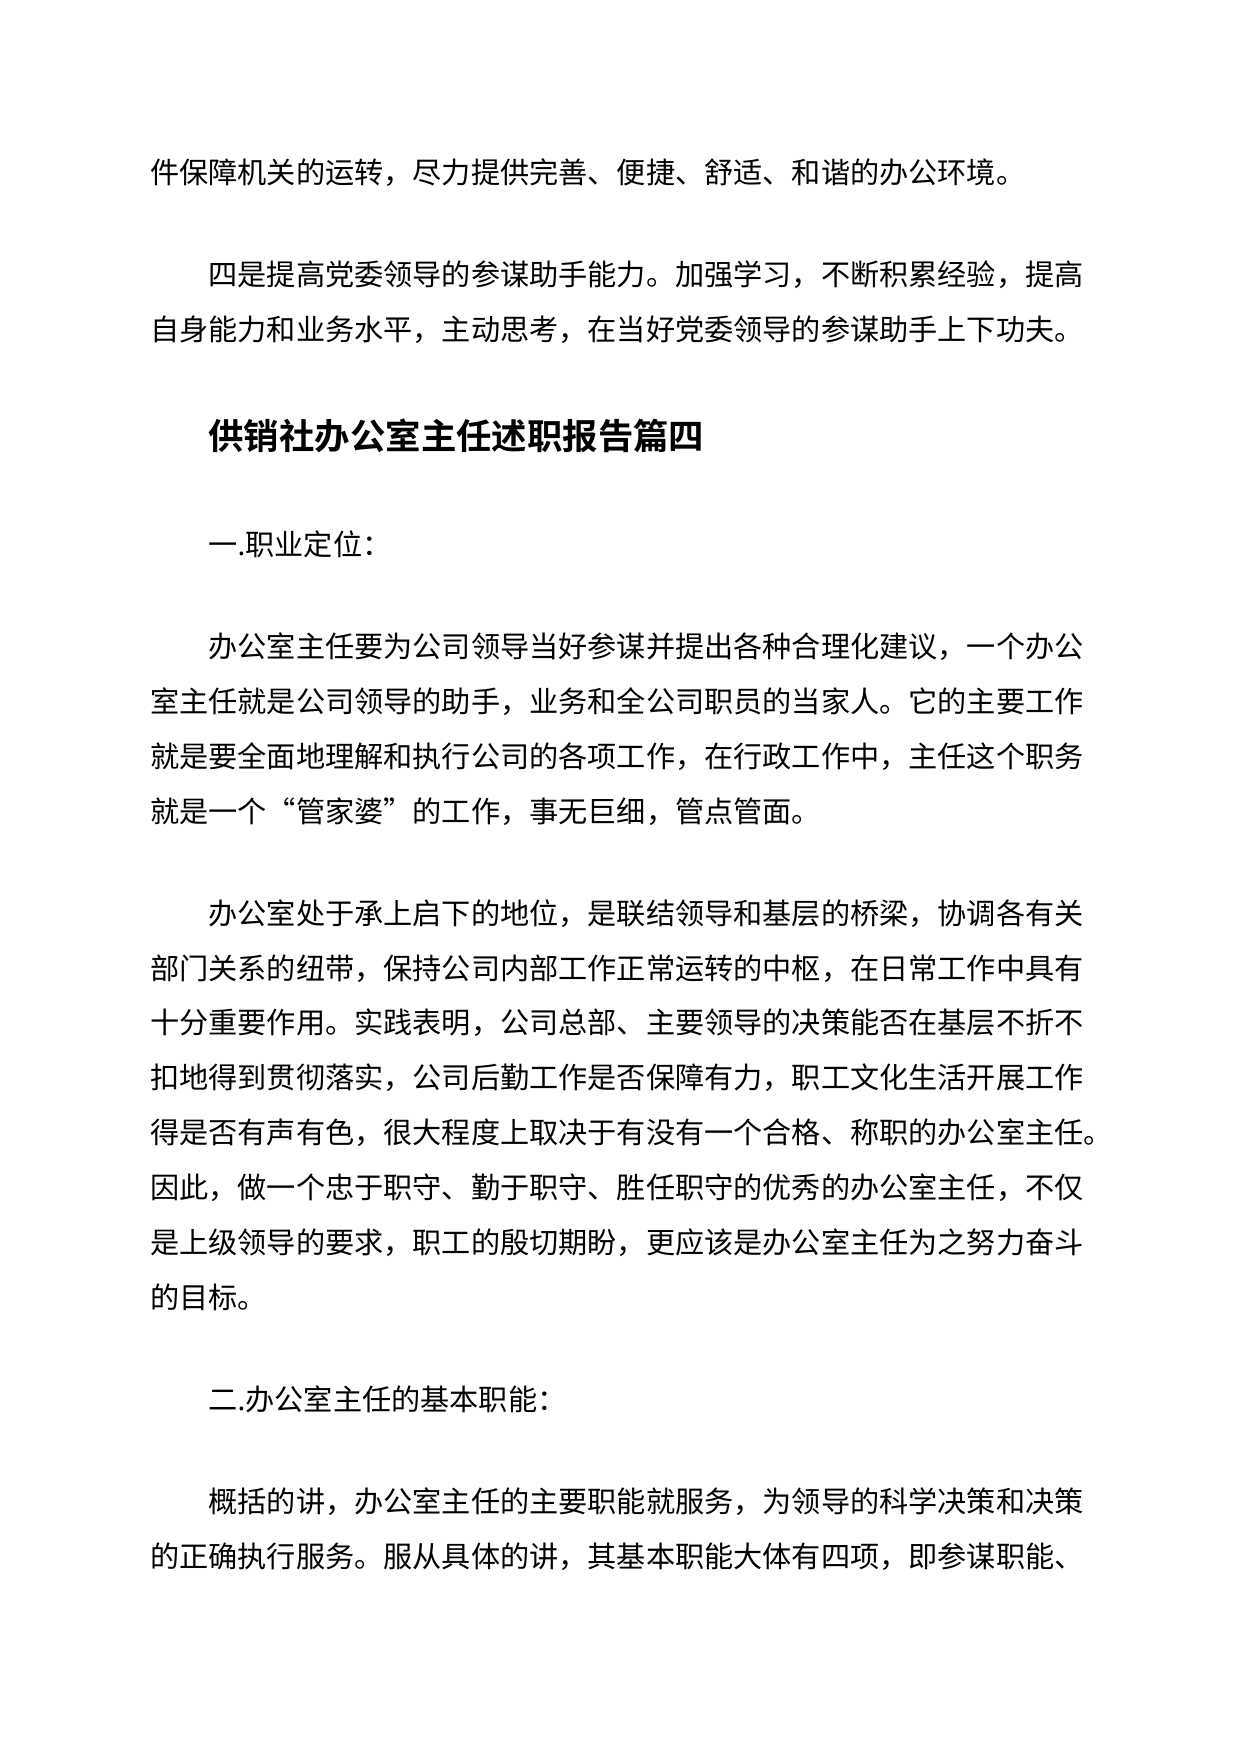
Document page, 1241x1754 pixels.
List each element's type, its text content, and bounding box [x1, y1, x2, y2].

text 办公室主任要为公司领导当好参谋并提出各种合理化建议，一个办公室主任就是公司领导的助手，业务和全公司职员的当家人。它的主要工作就是要全面地理解和执行公司的各项工作，在行政工作中，主任这个职务就是一个“管家婆”的工作，事无巨细，管点管面。 [150, 624, 1090, 831]
text 一.职业定位： [150, 522, 1090, 564]
text 供销社办公室主任述职报告篇四 [150, 408, 1090, 460]
text 办公室处于承上启下的地位，是联结领导和基层的桥梁，协调各有关部门关系的纽带，保持公司内部工作正常运转的中枢，在日常工作中具有十分重要作用。实践表明，公司总部、主要领导的决策能否在基层不折不扣地得到贯彻落实，公司后勤工作是否保障有力，职工文化生活开展工作得是否有声有色，很大程度上取决于有没有一个合格、称职的办公室主任。因此，做一个忠于职守、勤于职守、胜任职守的优秀的办公室主任，不仅是上级领导的要求，职工的殷切期盼，更应该是办公室主任为之努力奋斗的目标。 [150, 890, 1090, 1317]
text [150, 1478, 1090, 1576]
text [150, 150, 1090, 192]
text 二.办公室主任的基本职能： [150, 1376, 1090, 1419]
text 四是提高党委领导的参谋助手能力。加强学习，不断积累经验，提高自身能力和业务水平，主动思考，在当好党委领导的参谋助手上下功夫。 [150, 252, 1090, 349]
